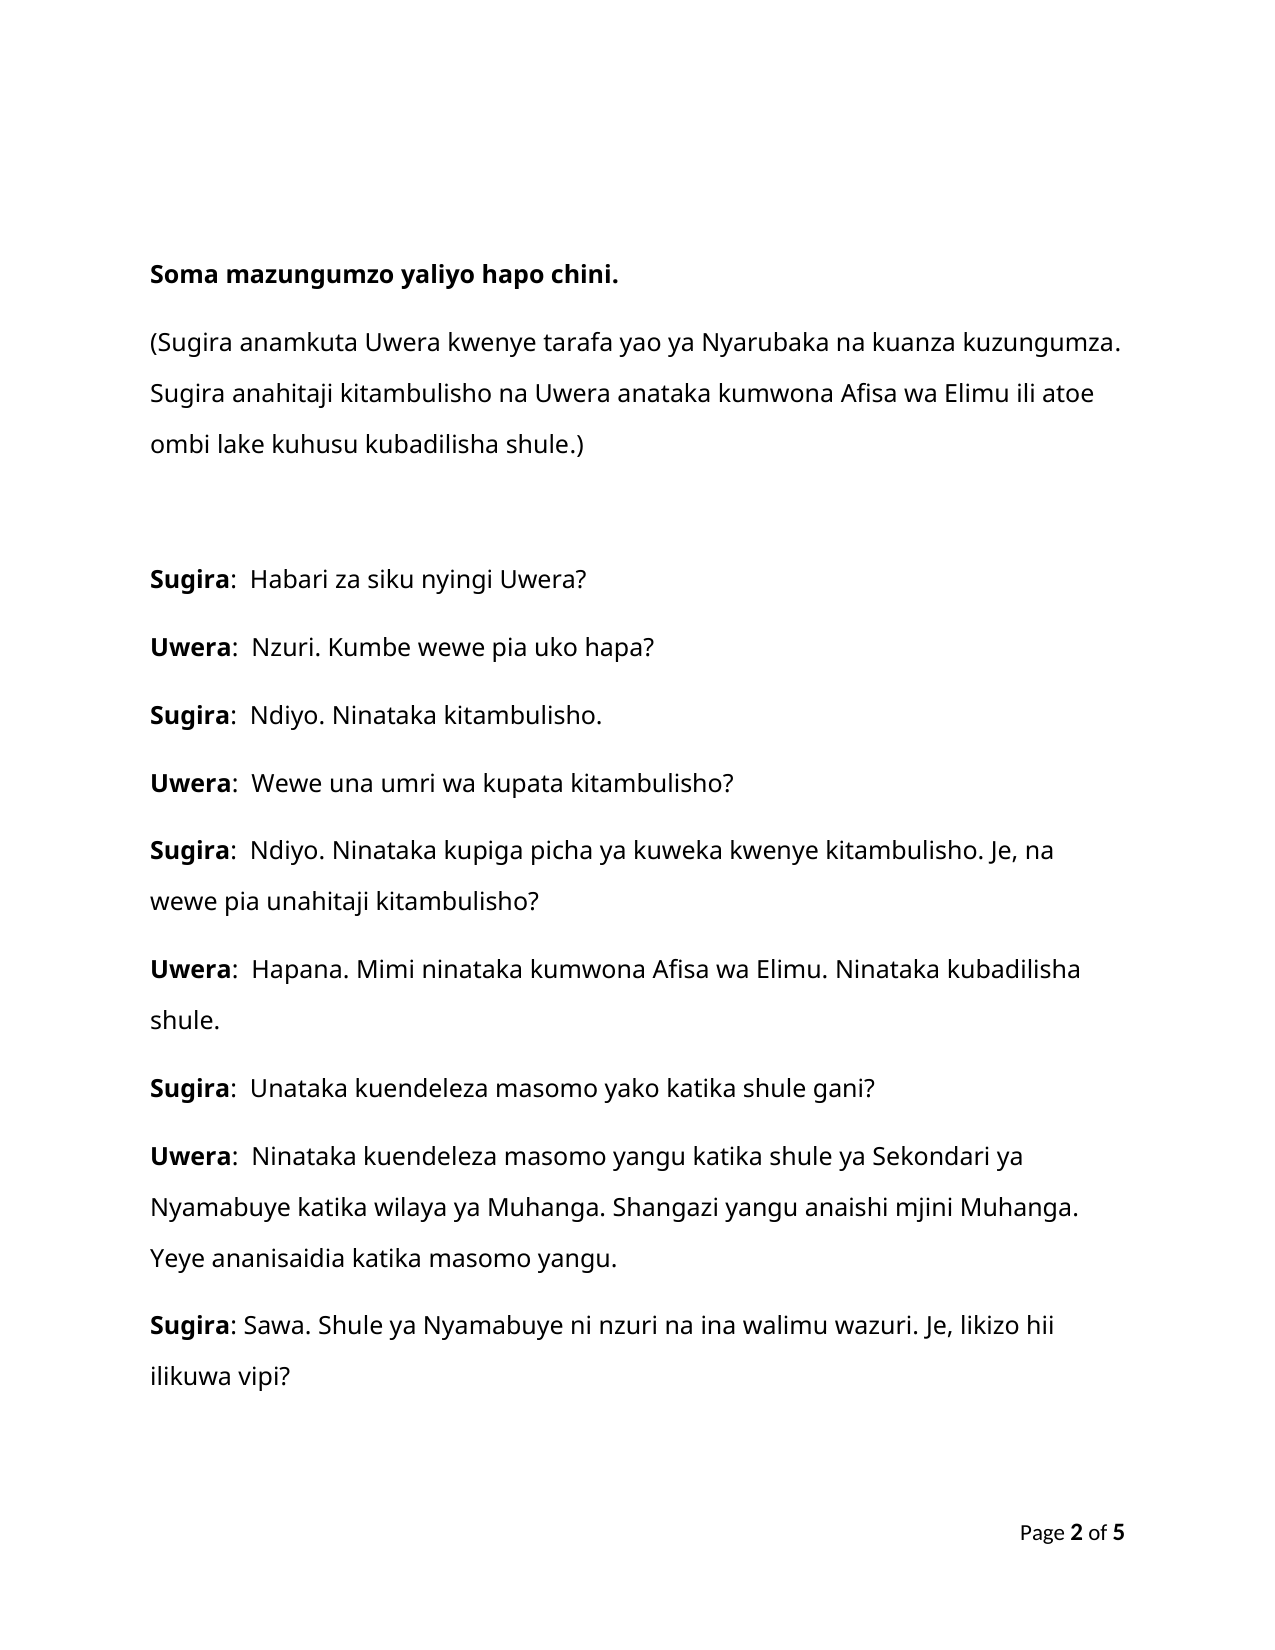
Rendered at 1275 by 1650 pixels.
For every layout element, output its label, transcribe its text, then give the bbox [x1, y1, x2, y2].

text Uwera: Wewe una umri wa kupata kitambulisho? [150, 765, 1125, 799]
text Uwera: Nzuri. Kumbe wewe pia uko hapa? [150, 630, 1125, 664]
text Uwera: Ninataka kuendeleza masomo yangu katika shule ya Sekondari ya Nyamabuye katika wilaya ya Muhanga. Shangazi yangu anaishi mjini Muhanga. Yeye ananisaidia katika masomo yangu. [150, 1138, 1125, 1274]
text Sugira: Habari za siku nyingi Uwera? [150, 562, 1125, 596]
text Soma mazungumzo yaliyo hapo chini. [150, 257, 1125, 291]
text Sugira: Unataka kuendeleza masomo yako katika shule gani? [150, 1070, 1125, 1104]
text (Sugira anamkuta Uwera kwenye tarafa yao ya Nyarubaka na kuanza kuzungumza. Sugira anahitaji kitambulisho na Uwera anataka kumwona Afisa wa Elimu ili atoe ombi lake kuhusu kubadilisha shule.) [150, 324, 1125, 461]
text Uwera: Hapana. Mimi ninataka kumwona Afisa wa Elimu. Ninataka kubadilisha shule. [150, 952, 1125, 1037]
text Sugira: Ndiyo. Ninataka kupiga picha ya kuweka kwenye kitambulisho. Je, na wewe pia unahitaji kitambulisho? [150, 833, 1125, 918]
text Sugira: Ndiyo. Ninataka kitambulisho. [150, 697, 1125, 732]
text Sugira: Sawa. Shule ya Nyamabuye ni nzuri na ina walimu wazuri. Je, likizo hii ilikuwa vipi? [150, 1308, 1125, 1393]
